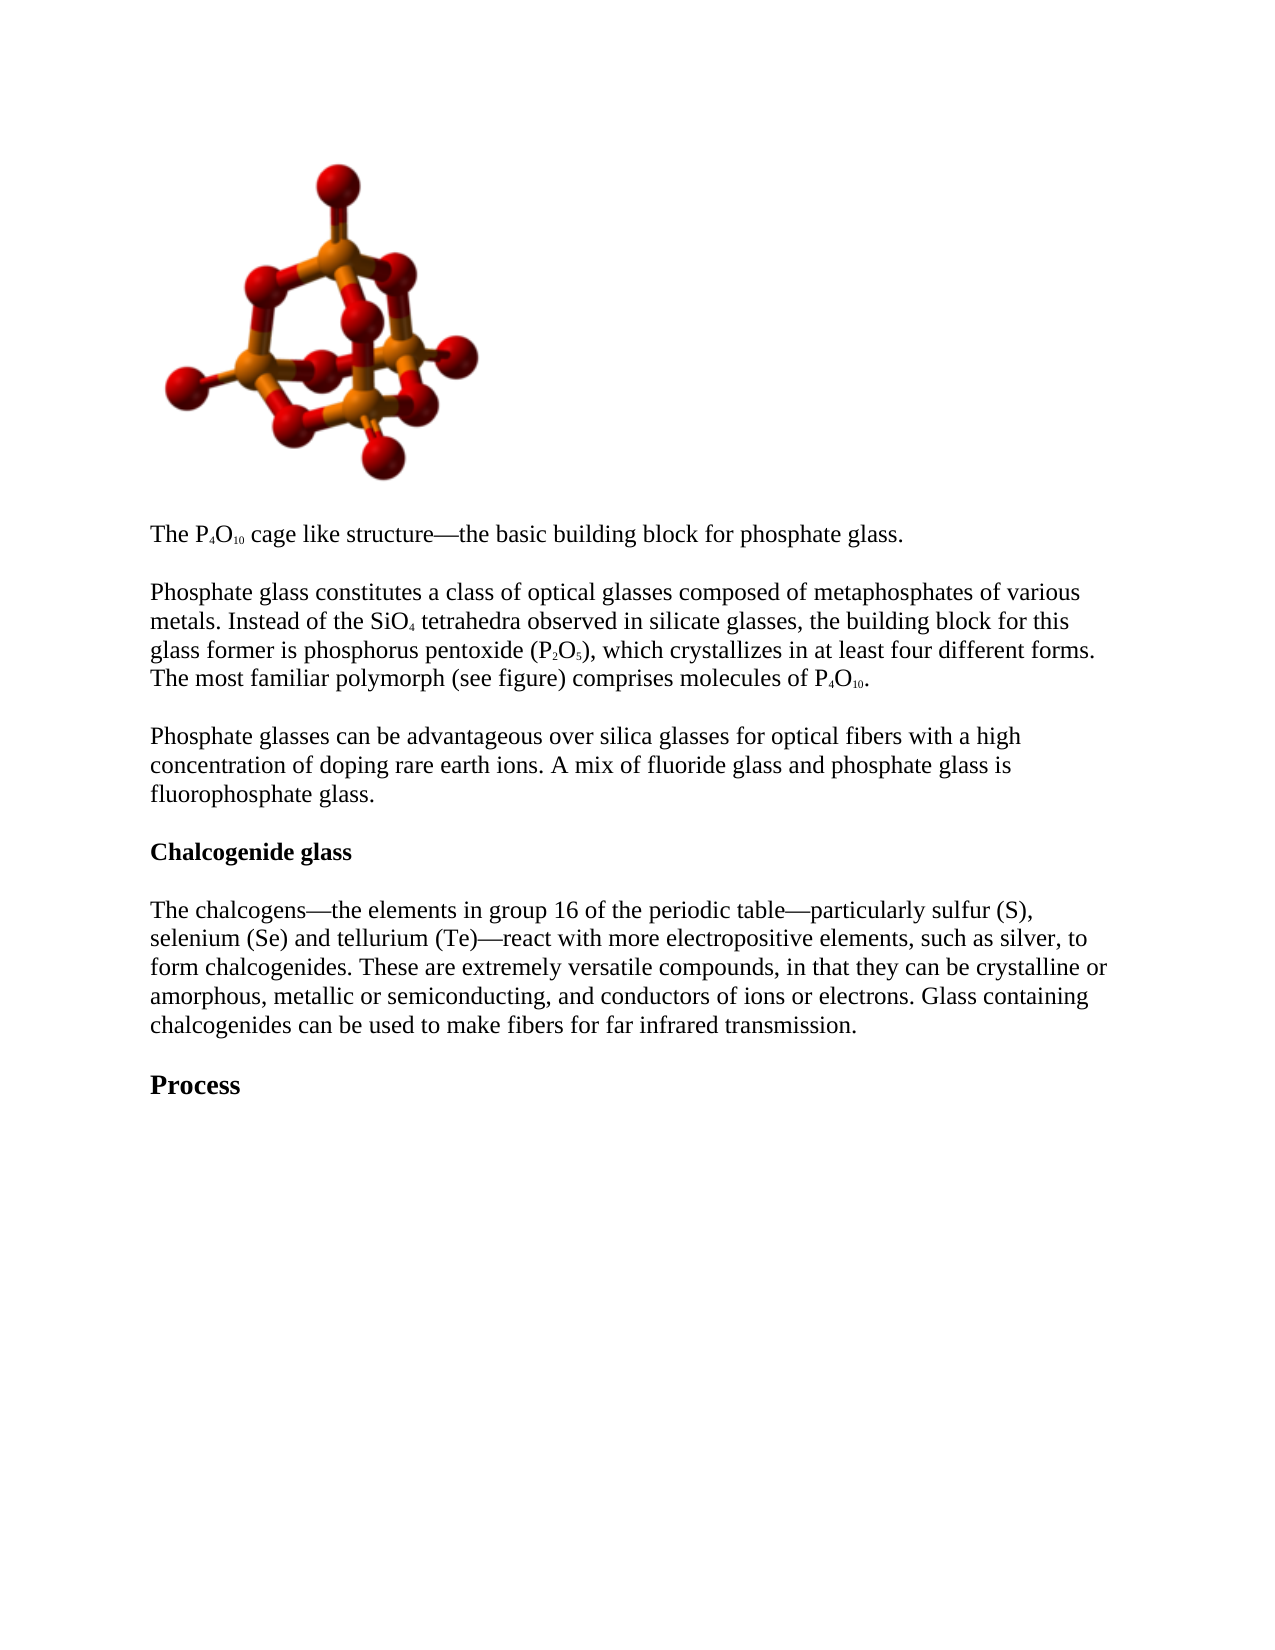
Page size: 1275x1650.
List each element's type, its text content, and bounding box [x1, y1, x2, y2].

text Phosphate glasses can be advantageous over silica glasses for optical fibers with a high concentration of doping rare earth ions. A mix of fluoride glass and phosphate glass is fluorophosphate glass. [150, 721, 1125, 808]
text Phosphate glass constitutes a class of optical glasses composed of metaphosphates of various metals. Instead of the SiO4 tetrahedra observed in silicate glasses, the building block for this glass former is phosphorus pentoxide (P2O5), which crystallizes in at least four different forms. The most familiar polymorph (see figure) comprises molecules of P4O10. [150, 577, 1125, 692]
text Chalcogenide glass [150, 837, 1125, 866]
text The chalcogens—the elements in group 16 of the periodic table—particularly sulfur (S), selenium (Se) and tellurium (Te)—react with more electropositive elements, such as silver, to form chalcogenides. These are extremely versatile compounds, in that they can be crystalline or amorphous, metallic or semiconducting, and conductors of ions or electrons. Glass containing chalcogenides can be used to make fibers for far infrared transmission. [150, 895, 1125, 1038]
picture [150, 149, 494, 496]
text The P4O10 cage like structure—the basic building block for phosphate glass. [150, 519, 1125, 548]
text Process [150, 1068, 1125, 1100]
